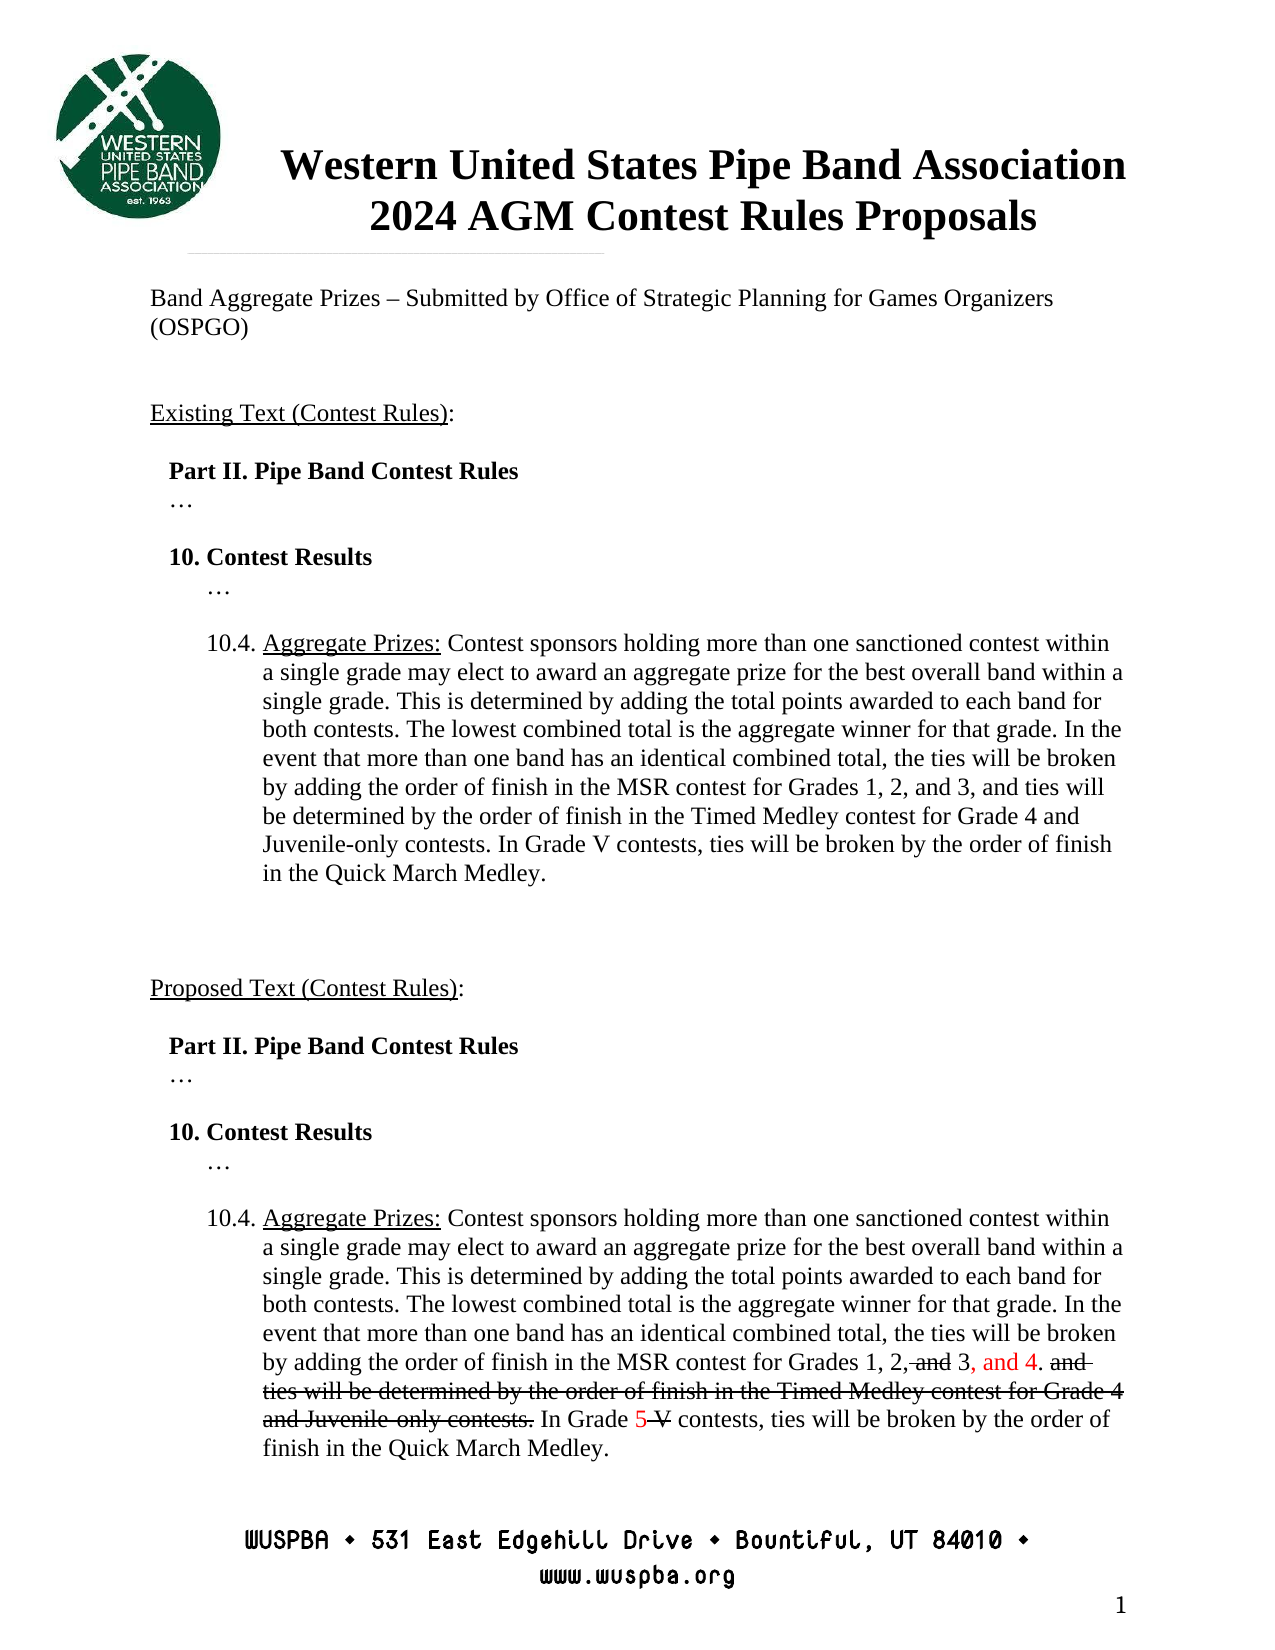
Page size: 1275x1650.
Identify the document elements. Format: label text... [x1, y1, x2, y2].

text … [169, 571, 1125, 599]
text … [169, 484, 1125, 513]
text 10. Contest Results [169, 1117, 1125, 1146]
text … [169, 1059, 1125, 1088]
text … [169, 1146, 1125, 1174]
text 10.4. Aggregate Prizes: Contest sponsors holding more than one sanctioned contest within a single grade may elect to award an aggregate prize for the best overall band within a single grade. This is determined by adding the total points awarded to each band for both contests. The lowest combined total is the aggregate winner for that grade. In the event that more than one band has an identical combined total, the ties will be broken by adding the order of finish in the MSR contest for Grades 1, 2, and 3, and ties will be determined by the order of finish in the Timed Medley contest for Grade 4 and Juvenile-only contests. In Grade V contests, ties will be broken by the order of finish in the Quick March Medley. [206, 628, 1125, 887]
text Existing Text (Contest Rules): [150, 398, 1125, 427]
text Part II. Pipe Band Contest Rules [169, 456, 1125, 484]
text 10.4. Aggregate Prizes: Contest sponsors holding more than one sanctioned contest within a single grade may elect to award an aggregate prize for the best overall band within a single grade. This is determined by adding the total points awarded to each band for both contests. The lowest combined total is the aggregate winner for that grade. In the event that more than one band has an identical combined total, the ties will be broken by adding the order of finish in the MSR contest for Grades 1, 2, and 3, and 4. and ties will be determined by the order of finish in the Timed Medley contest for Grade 4 and Juvenile-only contests. In Grade 5 V contests, ties will be broken by the order of finish in the Quick March Medley. [206, 1203, 1125, 1462]
text Band Aggregate Prizes – Submitted by Office of Strategic Planning for Games Organizers (OSPGO) [150, 283, 1125, 341]
picture [47, 45, 229, 227]
text Proposed Text (Contest Rules): [150, 973, 1125, 1002]
text 10. Contest Results [169, 542, 1125, 571]
text Part II. Pipe Band Contest Rules [169, 1031, 1125, 1059]
